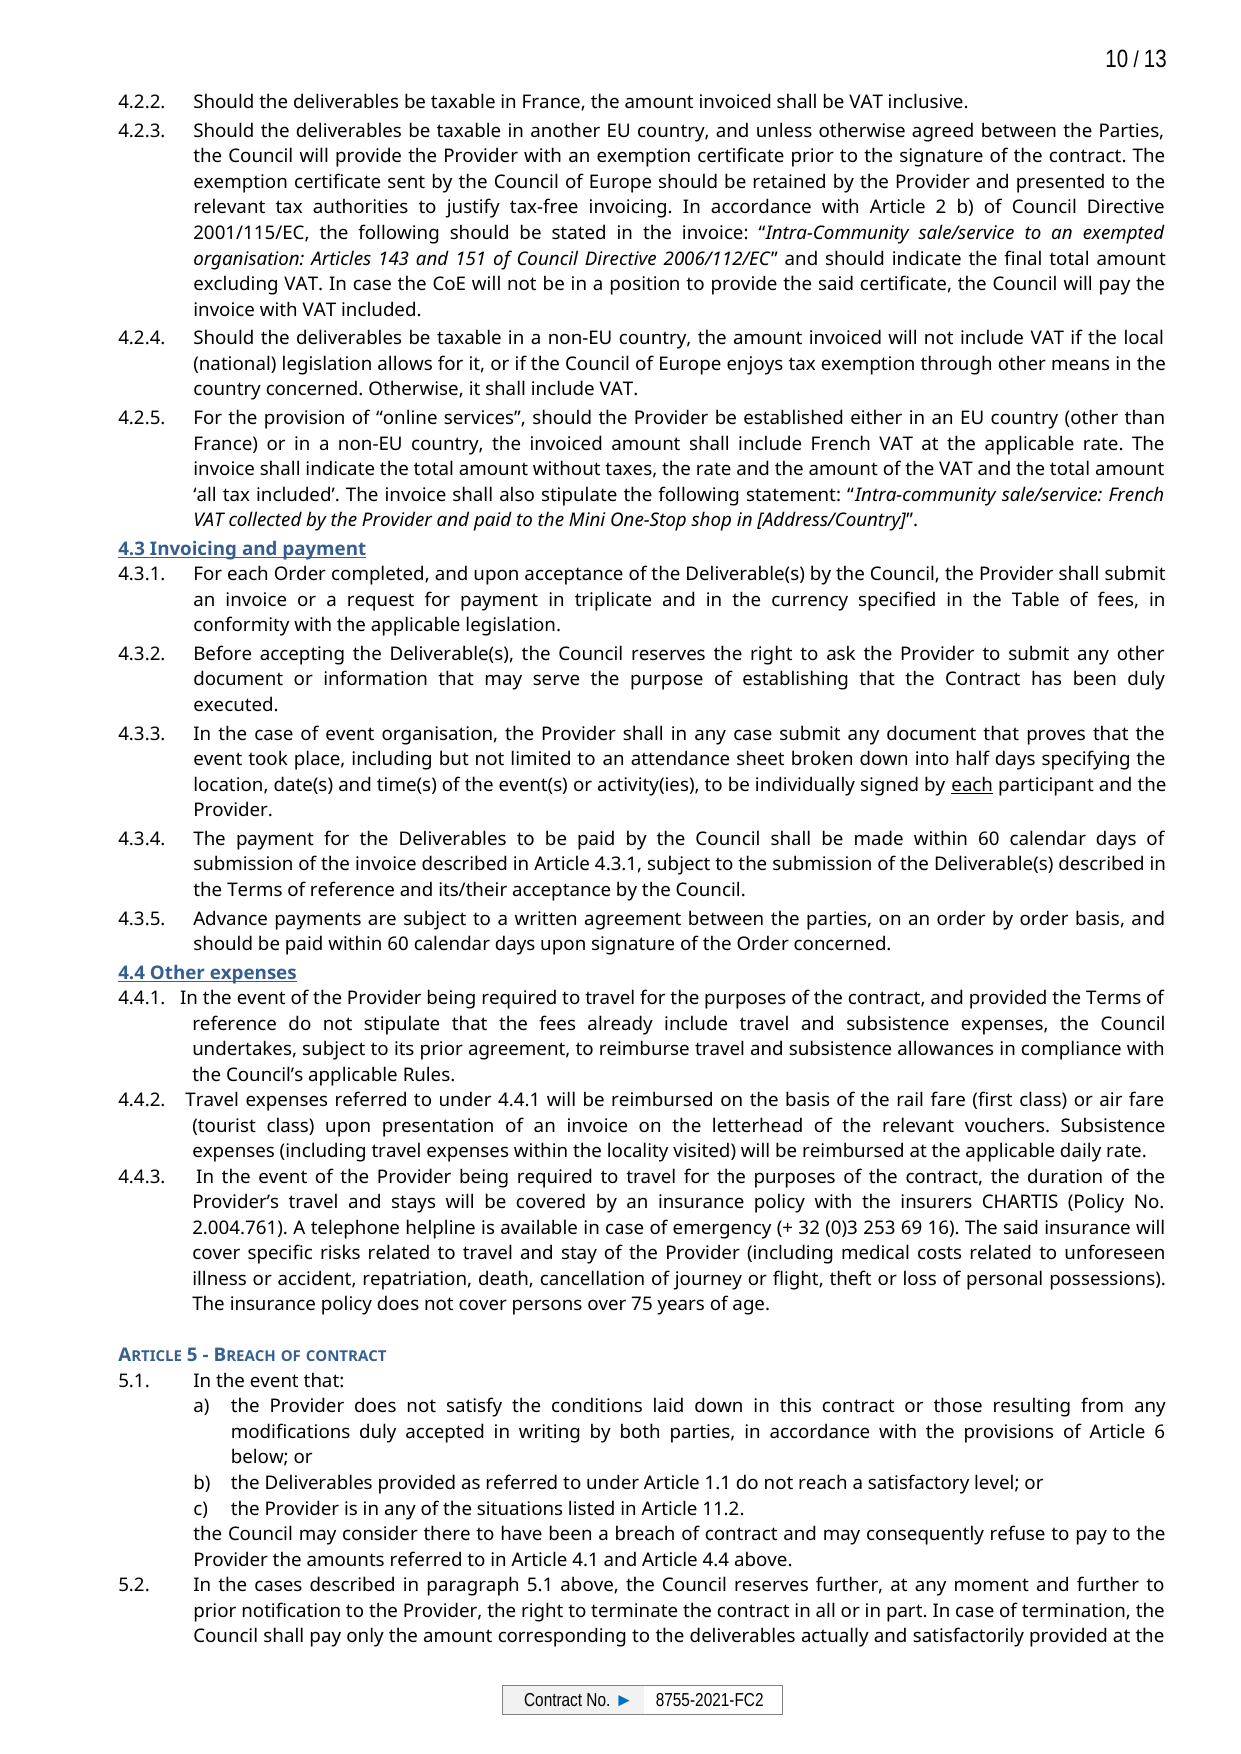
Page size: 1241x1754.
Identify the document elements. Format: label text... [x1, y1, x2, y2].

list For each Order completed, and upon acceptance of the Deliverable(s) by the Council, the Provider shall submit an invoice or a request for payment in triplicate and in the currency specified in the Table of fees, in conformity with the applicable legislation. [118, 561, 1166, 637]
text 4.4.1. In the event of the Provider being required to travel for the purposes of the contract, and provided the Terms of reference do not stipulate that the fees already include travel and subsistence expenses, the Council undertakes, subject to its prior agreement, to reimburse travel and subsistence allowances in compliance with the Council’s applicable Rules. [118, 984, 1166, 1087]
list Before accepting the Deliverable(s), the Council reserves the right to ask the Provider to submit any other document or information that may serve the purpose of establishing that the Contract has been duly executed. [118, 640, 1166, 717]
list the Council may consider there to have been a breach of contract and may consequently refuse to pay to the Provider the amounts referred to in Article 4.1 and Article 4.4 above. [193, 1520, 1166, 1571]
text 4.4.2. Travel expenses referred to under 4.4.1 will be reimbursed on the basis of the rail fare (first class) or air fare (tourist class) upon presentation of an invoice on the letterhead of the relevant vouchers. Subsistence expenses (including travel expenses within the locality visited) will be reimbursed at the applicable daily rate. [118, 1087, 1166, 1163]
list Should the deliverables be taxable in another EU country, and unless otherwise agreed between the Parties, the Council will provide the Provider with an exemption certificate prior to the signature of the contract. The exemption certificate sent by the Council of Europe should be retained by the Provider and presented to the relevant tax authorities to justify tax-free invoicing. In accordance with Article 2 b) of Council Directive 2001/115/EC, the following should be stated in the invoice: “Intra-Community sale/service to an exempted organisation: Articles 143 and 151 of Council Directive 2006/112/EC” and should indicate the final total amount excluding VAT. In case the CoE will not be in a position to provide the said certificate, the Council will pay the invoice with VAT included. [118, 117, 1166, 321]
list Should the deliverables be taxable in France, the amount invoiced shall be VAT inclusive. [118, 89, 1166, 114]
list For the provision of “online services”, should the Provider be established either in an EU country (other than France) or in a non-EU country, the invoiced amount shall include French VAT at the applicable rate. The invoice shall indicate the total amount without taxes, the rate and the amount of the VAT and the total amount ‘all tax included’. The invoice shall also stipulate the following statement: “Intra-community sale/service: French VAT collected by the Provider and paid to the Mini One-Stop shop in [Address/Country]”. [118, 404, 1166, 532]
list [118, 1571, 1166, 1648]
list the Deliverables provided as referred to under Article 1.1 do not reach a satisfactory level; or [193, 1469, 1166, 1495]
list the Provider does not satisfy the conditions laid down in this contract or those resulting from any modifications duly accepted in writing by both parties, in accordance with the provisions of Article 6 below; or [193, 1393, 1166, 1469]
list In the event that: [118, 1367, 1166, 1393]
list Advance payments are subject to a written agreement between the parties, on an order by order basis, and should be paid within 60 calendar days upon signature of the Order concerned. [118, 905, 1166, 956]
text 4.4 Other expenses [118, 959, 1166, 984]
text 4.4.3. In the event of the Provider being required to travel for the purposes of the contract, the duration of the Provider’s travel and stays will be covered by an insurance policy with the insurers CHARTIS (Policy No. 2.004.761). A telephone helpline is available in case of emergency (+ 32 (0)3 253 69 16). The said insurance will cover specific risks related to travel and stay of the Provider (including medical costs related to unforeseen illness or accident, repatriation, death, cancellation of journey or flight, theft or loss of personal possessions). The insurance policy does not cover persons over 75 years of age. [118, 1163, 1166, 1316]
list the Provider is in any of the situations listed in Article 11.2. [193, 1495, 1166, 1520]
list Should the deliverables be taxable in a non-EU country, the amount invoiced will not include VAT if the local (national) legislation allows for it, or if the Council of Europe enjoys tax exemption through other means in the country concerned. Otherwise, it shall include VAT. [118, 324, 1166, 401]
text Article 5 - Breach of contract [118, 1342, 1166, 1367]
list The payment for the Deliverables to be paid by the Council shall be made within 60 calendar days of submission of the invoice described in Article 4.3.1, subject to the submission of the Deliverable(s) described in the Terms of reference and its/their acceptance by the Council. [118, 825, 1166, 902]
list In the case of event organisation, the Provider shall in any case submit any document that proves that the event took place, including but not limited to an attendance sheet broken down into half days specifying the location, date(s) and time(s) of the event(s) or activity(ies), to be individually signed by each participant and the Provider. [118, 720, 1166, 822]
text 4.3 Invoicing and payment [118, 535, 1166, 561]
